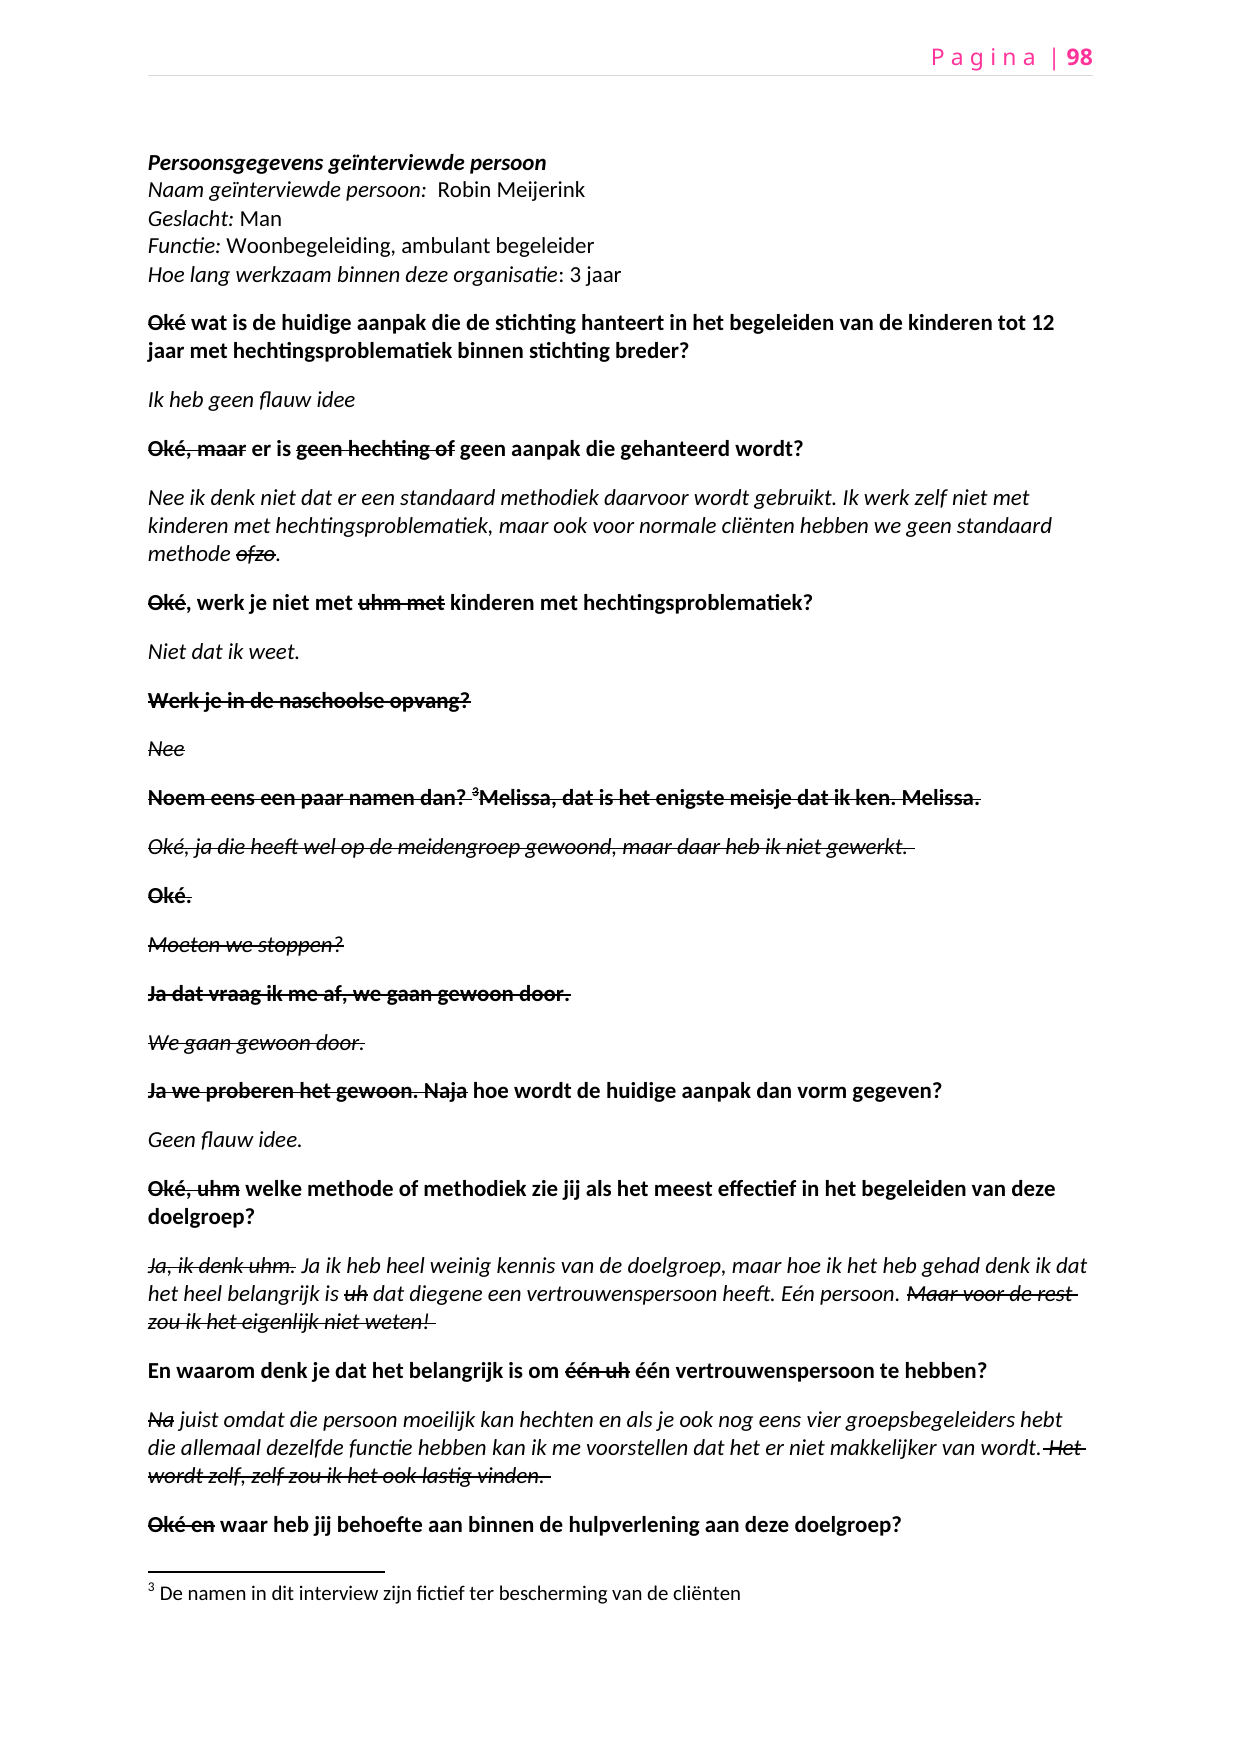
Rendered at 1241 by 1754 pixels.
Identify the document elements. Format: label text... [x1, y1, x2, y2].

text Nee ik denk niet dat er een standaard methodiek daarvoor wordt gebruikt. Ik werk zelf niet met kinderen met hechtingsproblematiek, maar ook voor normale cliënten hebben we geen standaard methode ofzo. [148, 483, 1093, 567]
text Ik heb geen flauw idee [148, 385, 1093, 413]
text Oké wat is de huidige aanpak die de stichting hanteert in het begeleiden van de kinderen tot 12 jaar met hechtingsproblematiek binnen stichting breder? [148, 308, 1093, 364]
text Ja we proberen het gewoon. Naja hoe wordt de huidige aanpak dan vorm gegeven? [148, 1077, 1093, 1104]
text Ja, ik denk uhm. Ja ik heb heel weinig kennis van de doelgroep, maar hoe ik het heb gehad denk ik dat het heel belangrijk is uh dat diegene een vertrouwenspersoon heeft. Eén persoon. Maar voor de rest zou ik het eigenlijk niet weten! [148, 1251, 1093, 1335]
text Persoonsgegevens geïnterviewde persoon Naam geïnterviewde persoon: Robin Meijerink [148, 148, 1093, 204]
text Oké, ja die heeft wel op de meidengroep gewoond, maar daar heb ik niet gewerkt. [148, 832, 1093, 860]
text Na juist omdat die persoon moeilijk kan hechten en als je ook nog eens vier groepsbegeleiders hebt die allemaal dezelfde functie hebben kan ik me voorstellen dat het er niet makkelijker van wordt. Het wordt zelf, zelf zou ik het ook lastig vinden. [148, 1405, 1093, 1489]
text Oké. [148, 881, 1093, 909]
text We gaan gewoon door. [148, 1028, 1093, 1056]
text En waarom denk je dat het belangrijk is om één uh één vertrouwenspersoon te hebben? [148, 1356, 1093, 1384]
text Werk je in de naschoolse opvang? [148, 686, 1093, 714]
text Niet dat ik weet. [148, 637, 1093, 665]
text Ja dat vraag ik me af, we gaan gewoon door. [148, 979, 1093, 1007]
text Geen flauw idee. [148, 1125, 1093, 1153]
text Oké en waar heb jij behoefte aan binnen de hulpverlening aan deze doelgroep? [148, 1510, 1093, 1538]
text Oké, maar er is geen hechting of geen aanpak die gehanteerd wordt? [148, 434, 1093, 462]
text Geslacht: Man Functie: Woonbegeleiding, ambulant begeleider Hoe lang werkzaam binnen deze organisatie: 3 jaar [148, 204, 1093, 288]
text Moeten we stoppen? [148, 930, 1093, 958]
text Noem eens een paar namen dan? Melissa, dat is het enigste meisje dat ik ken. Melissa. [148, 783, 1093, 811]
text Oké, werk je niet met uhm met kinderen met hechtingsproblematiek? [148, 588, 1093, 616]
text Nee [148, 734, 1093, 763]
text Oké, uhm welke methode of methodiek zie jij als het meest effectief in het begeleiden van deze doelgroep? [148, 1174, 1093, 1230]
